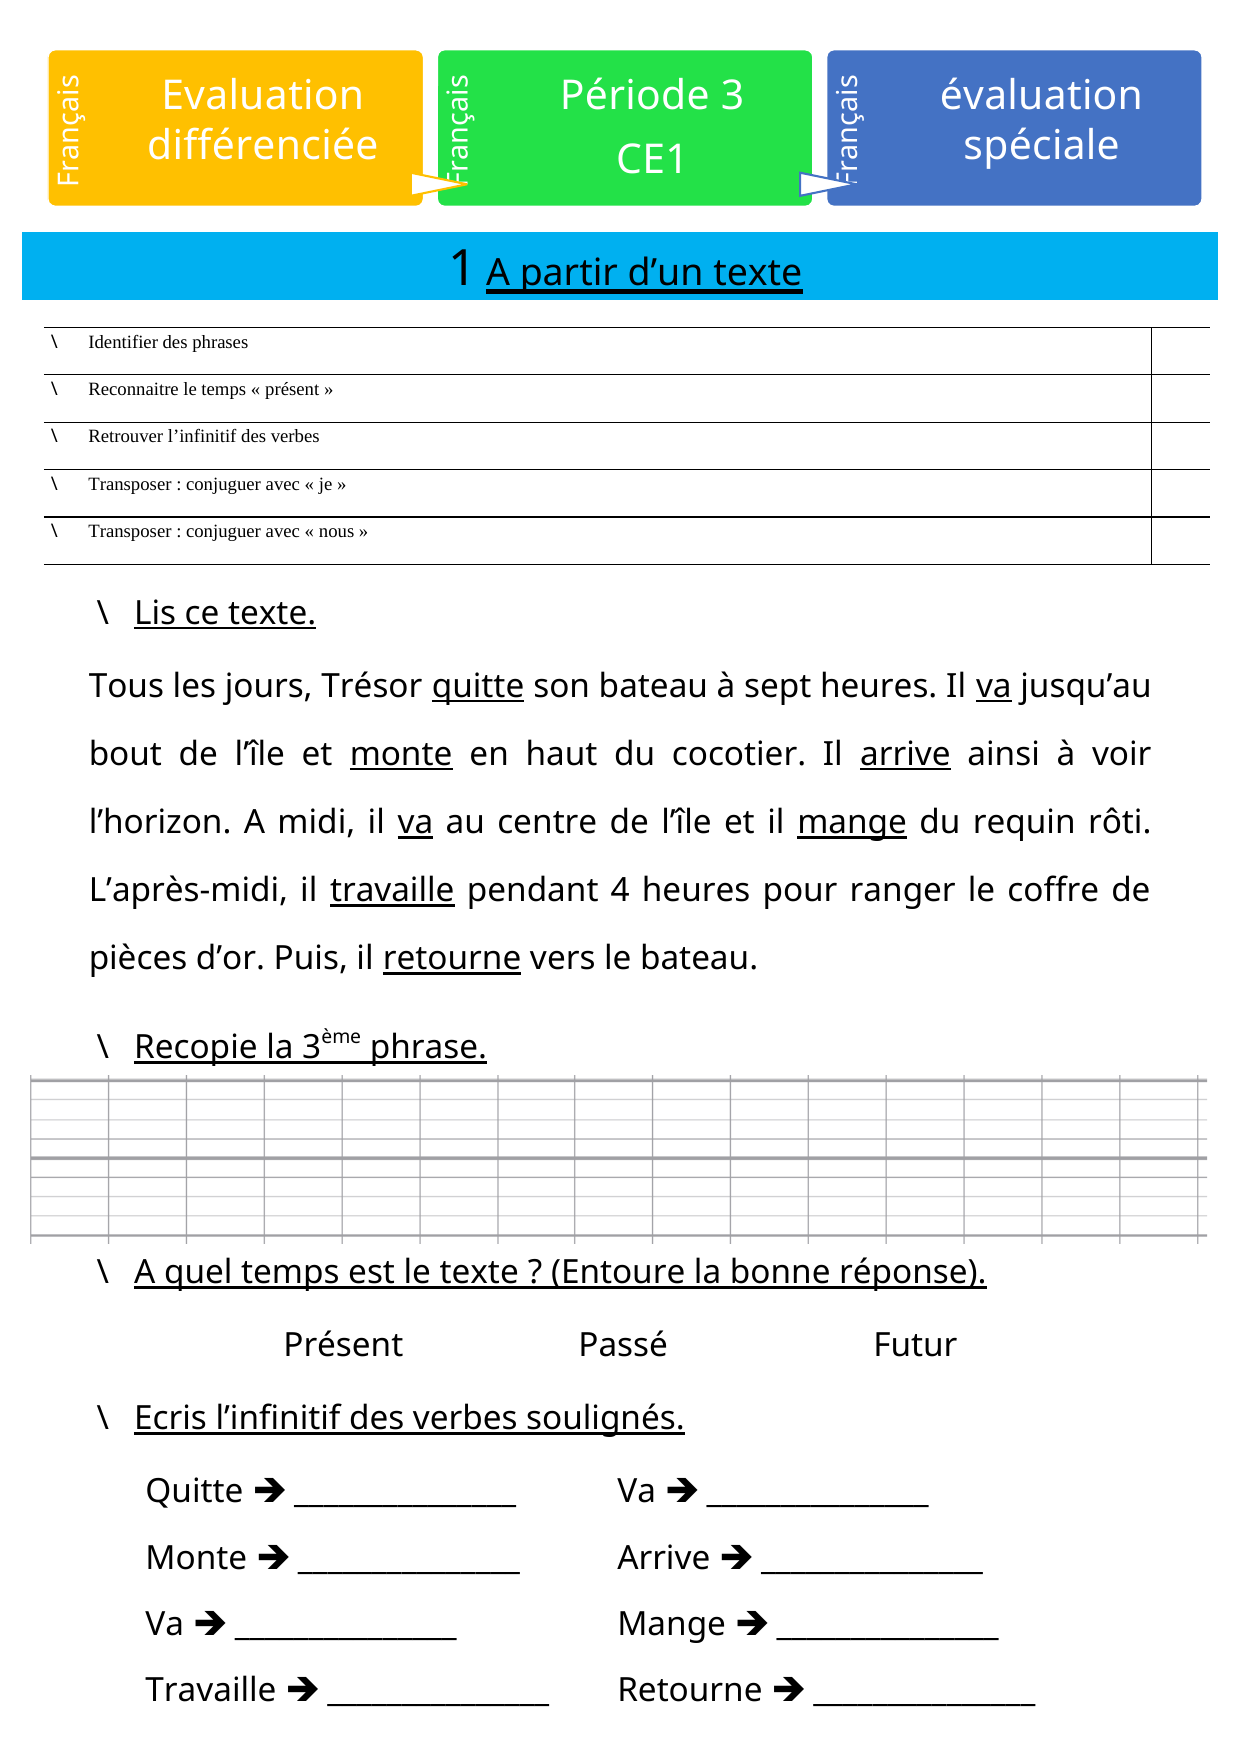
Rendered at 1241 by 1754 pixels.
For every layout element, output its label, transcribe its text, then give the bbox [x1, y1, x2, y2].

list A quel temps est le texte ? (Entoure la bonne réponse). [96, 1248, 1093, 1293]
table_cell Arrive _______________ [606, 1534, 1136, 1600]
picture [29, 1075, 1208, 1244]
table_header A partir d’un texte [22, 232, 1218, 300]
table_cell [1152, 470, 1210, 516]
table_cell Reconnaitre le temps « présent » [44, 375, 1151, 422]
table_cell [1152, 518, 1210, 564]
table_cell Va _______________ [134, 1600, 606, 1666]
table_cell Mange _______________ [606, 1600, 1136, 1666]
table_cell [1152, 375, 1210, 422]
table_header Quitte _______________ [134, 1467, 606, 1533]
table_cell Transposer : conjuguer avec « je » [44, 470, 1151, 516]
table_header Identifier des phrases [44, 328, 1151, 374]
table_cell Retrouver l’infinitif des verbes [44, 423, 1151, 469]
text Tous les jours, Trésor quitte son bateau à sept heures. Il va jusqu’au bout de l’île et monte en haut du cocotier. Il arrive ainsi à voir l’horizon. A midi, il va au centre de l’île et il mange du requin rôti. L’après-midi, il travaille pendant 4 heures pour ranger le coffre de pièces d’or. Puis, il retourne vers le bateau. [88, 662, 1152, 979]
table_cell Retourne _______________ [606, 1666, 1136, 1732]
table_cell Transposer : conjuguer avec « nous » [44, 518, 1151, 564]
table_cell Travaille _______________ [134, 1666, 606, 1732]
list Lis ce texte. [96, 588, 1093, 634]
table_cell Monte _______________ [134, 1534, 606, 1600]
list Recopie la 3ème phrase. [96, 1023, 1093, 1068]
table_cell [1152, 423, 1210, 469]
table_header [1152, 328, 1210, 374]
text Présent Passé Futur [148, 1321, 1093, 1367]
list Ecris l’infinitif des verbes soulignés. [96, 1394, 1093, 1439]
table_header Va _______________ [606, 1467, 1136, 1533]
